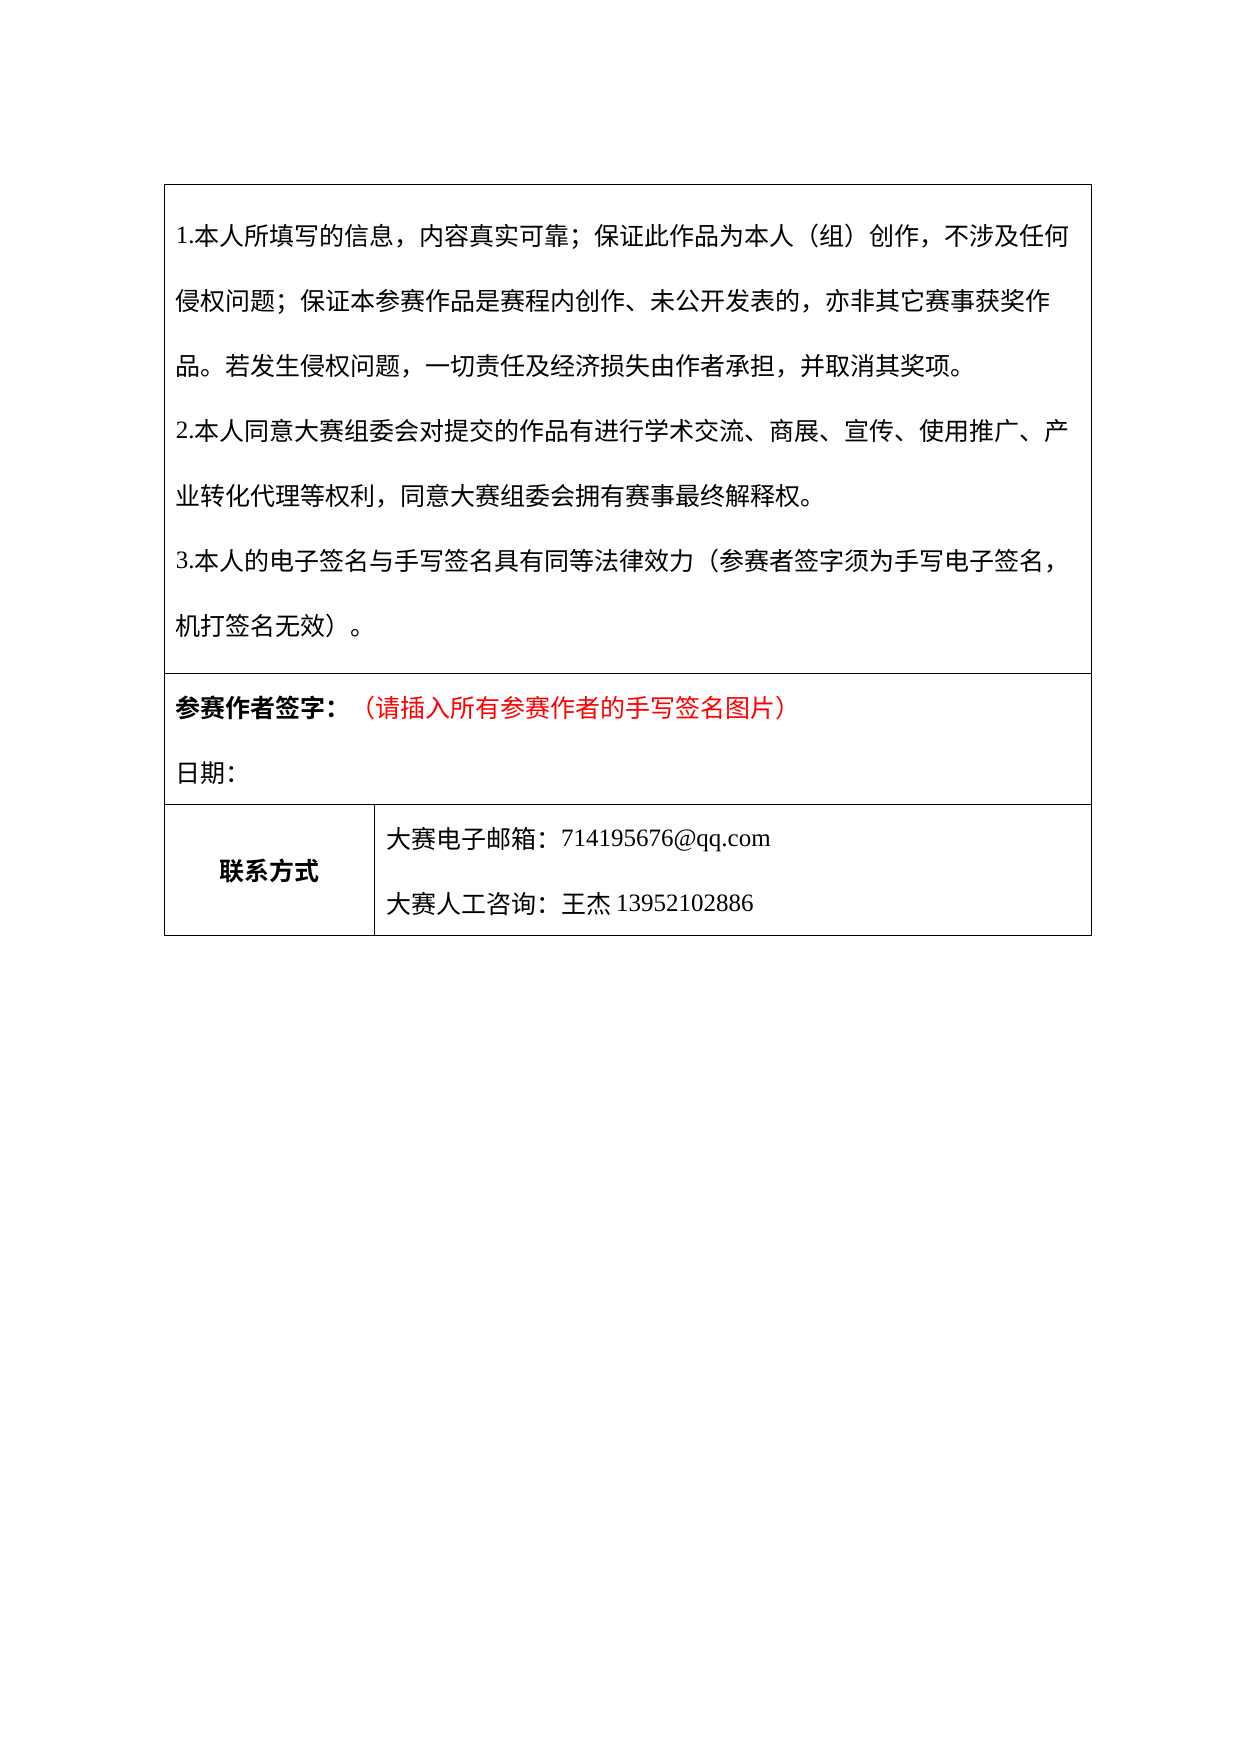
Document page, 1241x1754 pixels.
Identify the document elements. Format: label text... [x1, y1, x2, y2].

table_cell 大赛电子邮箱：714195676@qq.com 大赛人工咨询：王杰13952102886 [375, 805, 1091, 935]
table_cell 联系方式 [165, 805, 374, 935]
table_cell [165, 185, 1091, 673]
table_cell 参赛作者签字：（请插入所有参赛作者的手写签名图片） 日期： [165, 674, 1091, 804]
